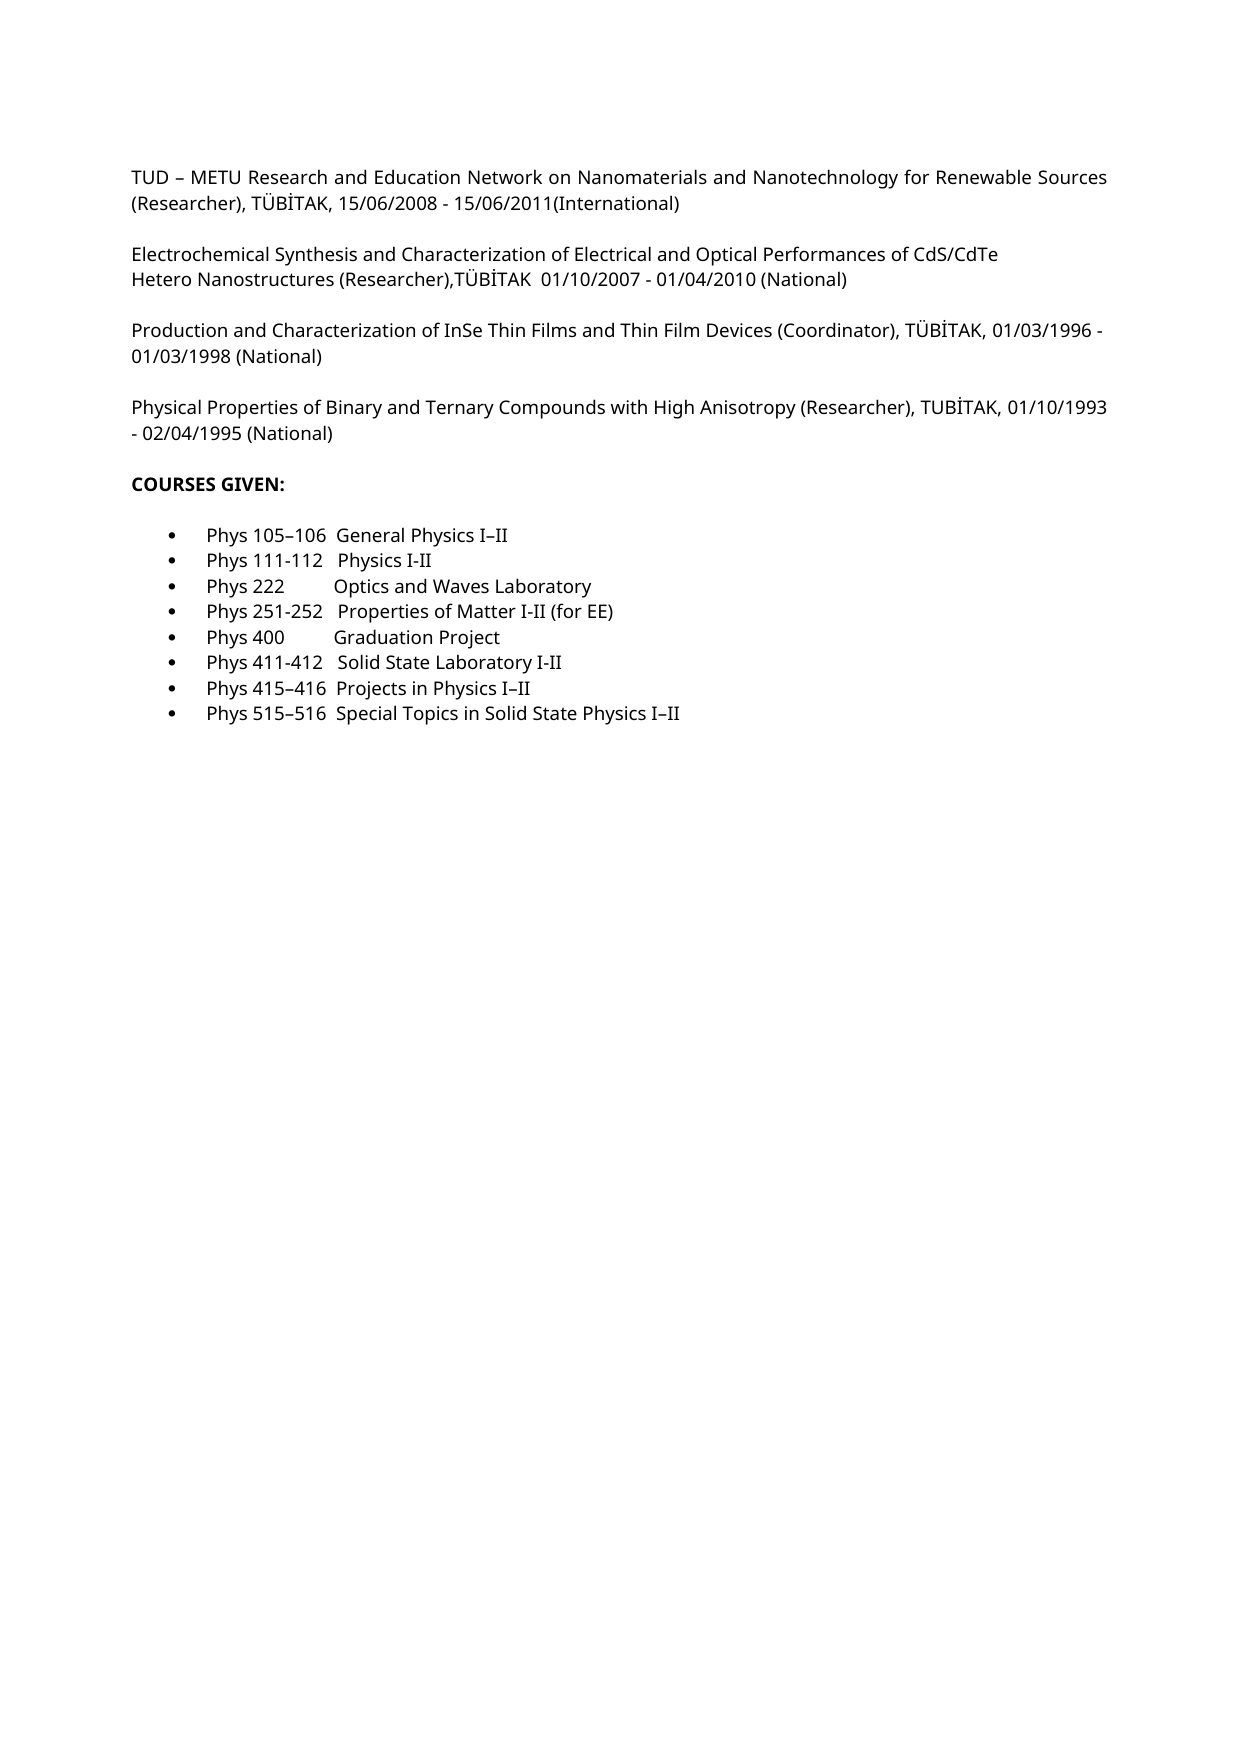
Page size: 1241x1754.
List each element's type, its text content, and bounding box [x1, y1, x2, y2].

list Phys 400 Graduation Project [169, 624, 1109, 649]
text Production and Characterization of InSe Thin Films and Thin Film Devices (Coordinator), TÜBİTAK, 01/03/1996 - 01/03/1998 (National) [131, 318, 1109, 369]
text Physical Properties of Binary and Ternary Compounds with High Anisotropy (Researcher), TUBİTAK, 01/10/1993 - 02/04/1995 (National) [131, 394, 1109, 445]
text Electrochemical Synthesis and Characterization of Electrical and Optical Performances of CdS/CdTe [131, 241, 1109, 267]
list Phys 111-112 Physics I-II [169, 547, 1109, 573]
list Phys 105–106 General Physics I–II [169, 522, 1109, 547]
list Phys 222 Optics and Waves Laboratory [169, 573, 1109, 598]
text COURSES GIVEN: [131, 471, 1109, 496]
list Phys 415–416 Projects in Physics I–II [169, 675, 1109, 701]
text TUD – METU Research and Education Network on Nanomaterials and Nanotechnology for Renewable Sources (Researcher), TÜBİTAK, 15/06/2008 - 15/06/2011(International) [131, 164, 1109, 216]
list Phys 251-252 Properties of Matter I-II (for EE) [169, 598, 1109, 624]
list Phys 411-412 Solid State Laboratory I-II [169, 649, 1109, 675]
list Phys 515–516 Special Topics in Solid State Physics I–II [169, 701, 1109, 726]
text Hetero Nanostructures (Researcher),TÜBİTAK 01/10/2007 - 01/04/2010 (National) [131, 267, 1109, 292]
